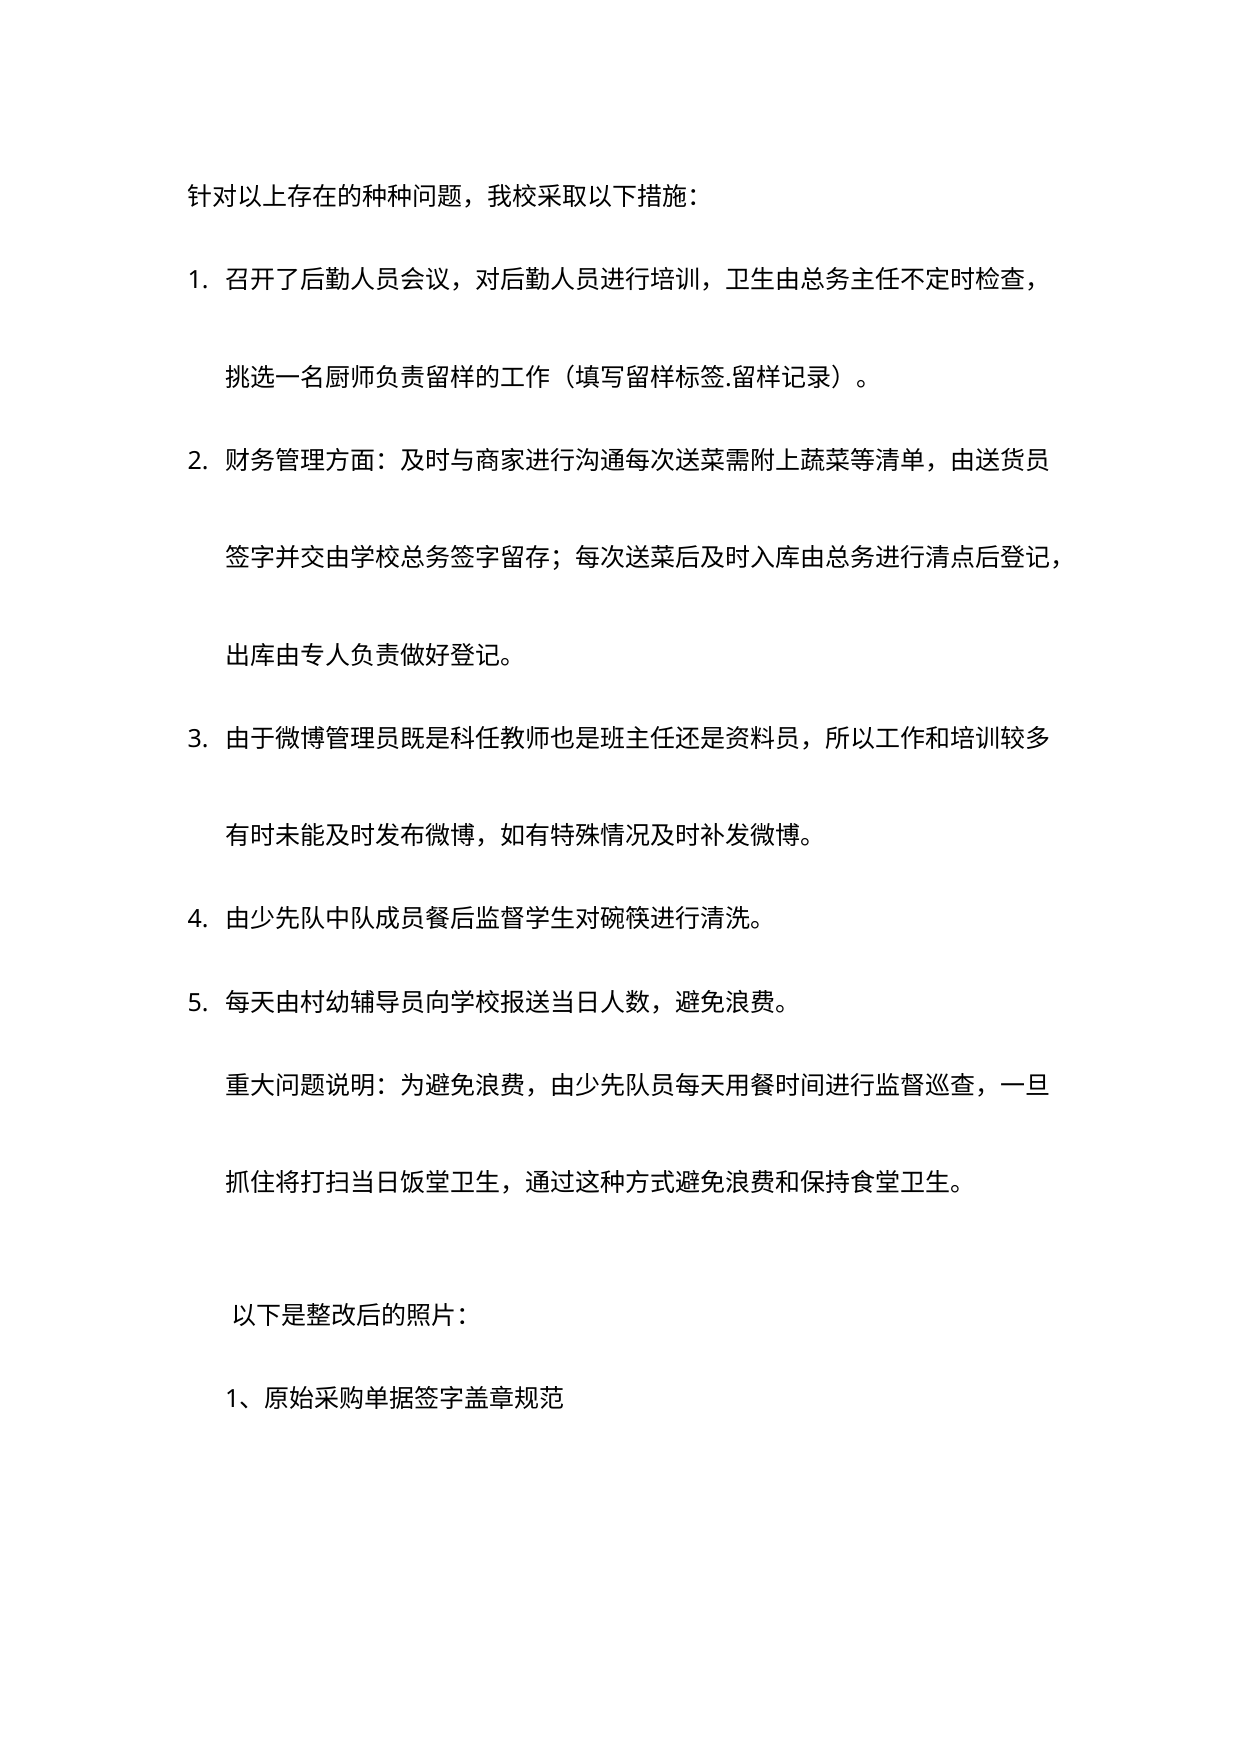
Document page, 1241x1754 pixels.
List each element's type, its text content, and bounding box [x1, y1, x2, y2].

list 由于微博管理员既是科任教师也是班主任还是资料员，所以工作和培训较多有时未能及时发布微博，如有特殊情况及时补发微博。 [187, 704, 1053, 866]
list 重大问题说明：为避免浪费，由少先队员每天用餐时间进行监督巡查，一旦抓住将打扫当日饭堂卫生，通过这种方式避免浪费和保持食堂卫生。 [225, 1051, 1053, 1213]
text 针对以上存在的种种问题，我校采取以下措施： [187, 162, 1053, 227]
list 召开了后勤人员会议，对后勤人员进行培训，卫生由总务主任不定时检查，挑选一名厨师负责留样的工作（填写留样标签.留样记录）。 [187, 245, 1053, 408]
list 1、原始采购单据签字盖章规范 [225, 1364, 1053, 1429]
list 财务管理方面：及时与商家进行沟通每次送菜需附上蔬菜等清单，由送货员签字并交由学校总务签字留存；每次送菜后及时入库由总务进行清点后登记，出库由专人负责做好登记。 [187, 426, 1053, 686]
list 每天由村幼辅导员向学校报送当日人数，避免浪费。 [187, 968, 1053, 1033]
list 以下是整改后的照片： [225, 1281, 1053, 1346]
list 由少先队中队成员餐后监督学生对碗筷进行清洗。 [187, 884, 1053, 949]
